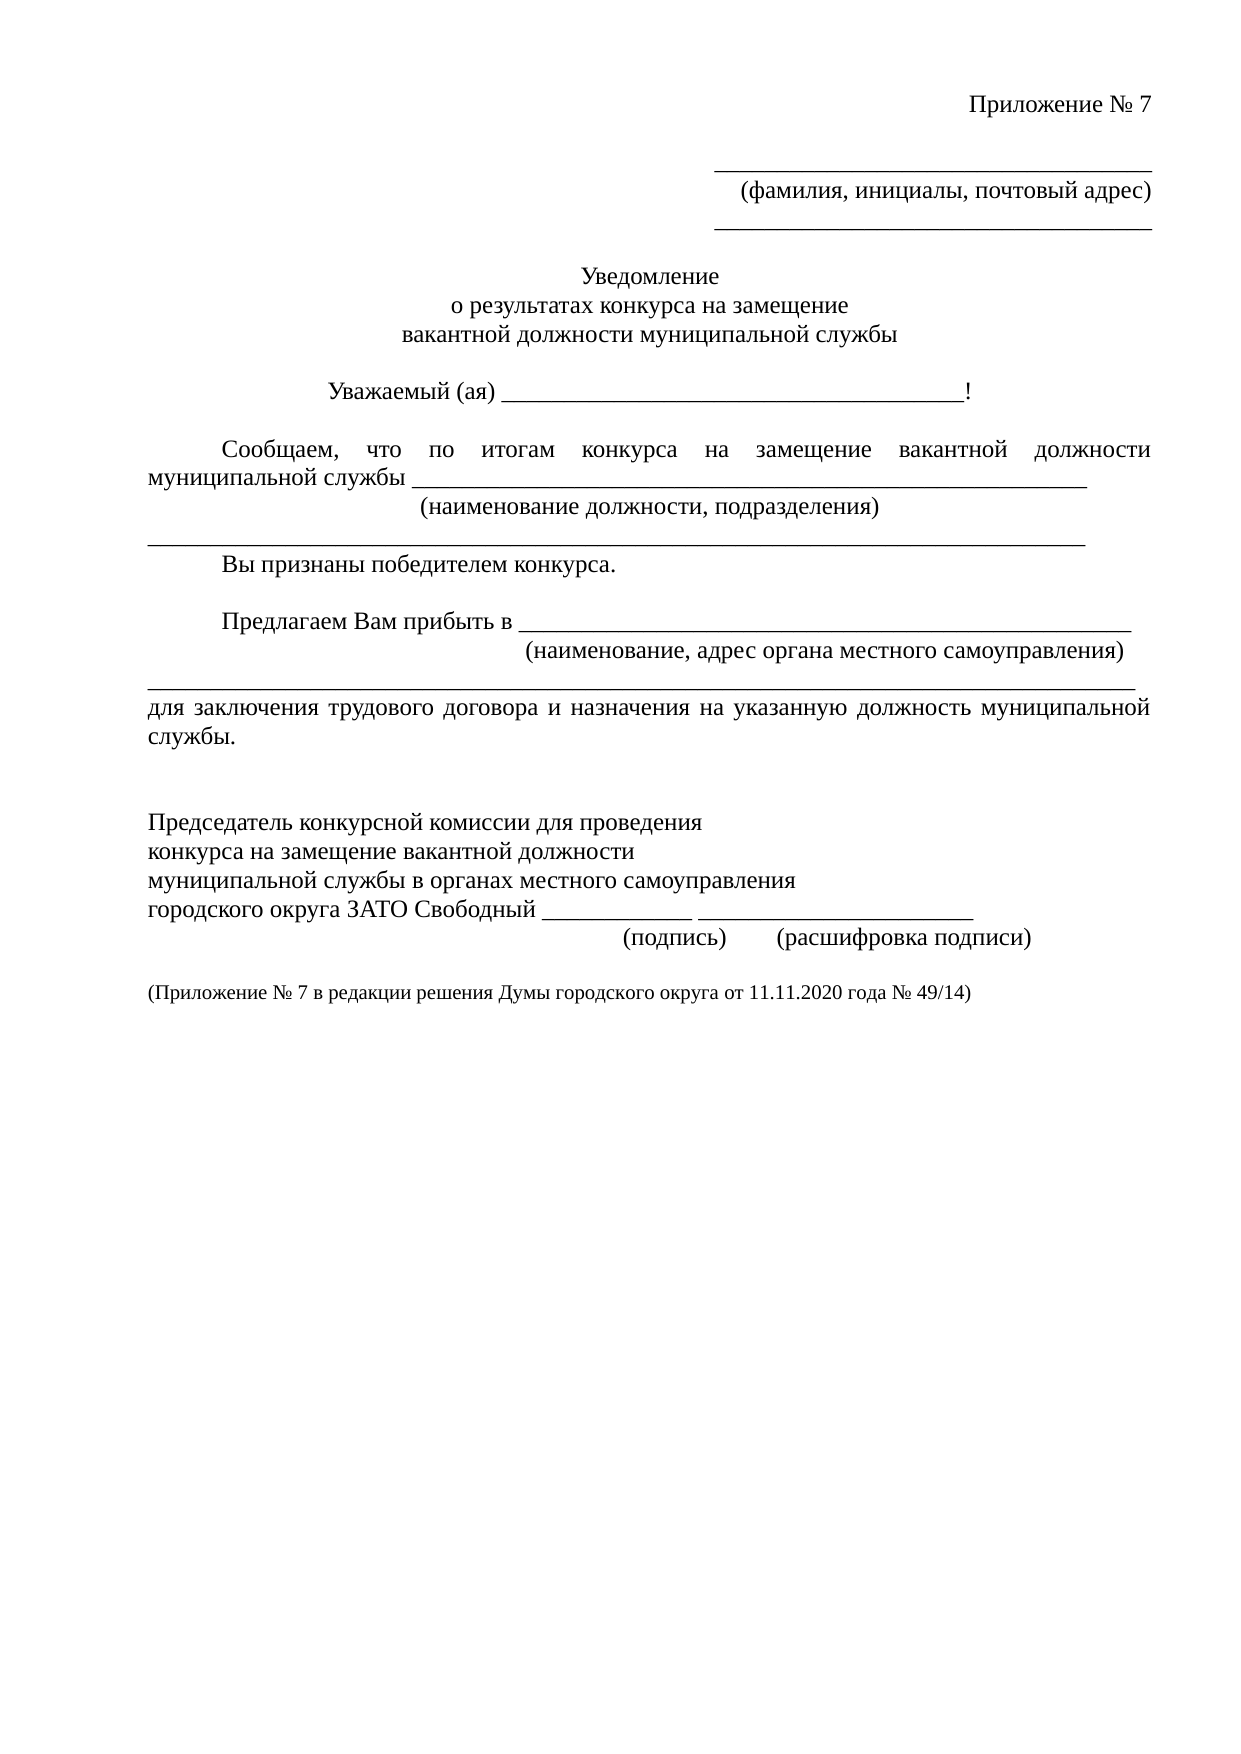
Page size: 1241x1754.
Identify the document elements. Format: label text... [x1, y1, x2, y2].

text (наименование должности, подразделения) [148, 491, 1152, 520]
text (фамилия, инициалы, почтовый адрес) [148, 175, 1152, 204]
text для заключения трудового договора и назначения на указанную должность муниципальной службы. [148, 692, 1152, 750]
text Председатель конкурсной комиссии для проведения [148, 807, 1152, 836]
text (Приложение № 7 в редакции решения Думы городского округа от 11.11.2020 года № 49/14) [148, 980, 1152, 1004]
text Уведомление [148, 261, 1152, 290]
text Предлагаем Вам прибыть в _________________________________________________ [148, 606, 1152, 635]
text ___________________________________ [148, 146, 1152, 175]
text вакантной должности муниципальной службы [148, 319, 1152, 347]
text конкурса на замещение вакантной должности [148, 836, 1152, 865]
text Вы признаны победителем конкурса. [148, 549, 1152, 577]
text (наименование, адрес органа местного самоуправления) [148, 635, 1152, 664]
text ___________________________________ [148, 204, 1152, 232]
text о результатах конкурса на замещение [148, 290, 1152, 319]
text Уважаемый (ая) _____________________________________! [148, 376, 1152, 405]
text городского округа ЗАТО Свободный ____________ ______________________ [148, 894, 1152, 922]
text Приложение № 7 [148, 89, 1152, 117]
text Сообщаем, что по итогам конкурса на замещение вакантной должности муниципальной службы ______________________________________________________ [148, 434, 1152, 491]
text _______________________________________________________________________________ [148, 664, 1152, 692]
text (подпись) (расшифровка подписи) [148, 922, 1152, 951]
text муниципальной службы в органах местного самоуправления [148, 865, 1152, 894]
text ___________________________________________________________________________ [148, 520, 1152, 549]
